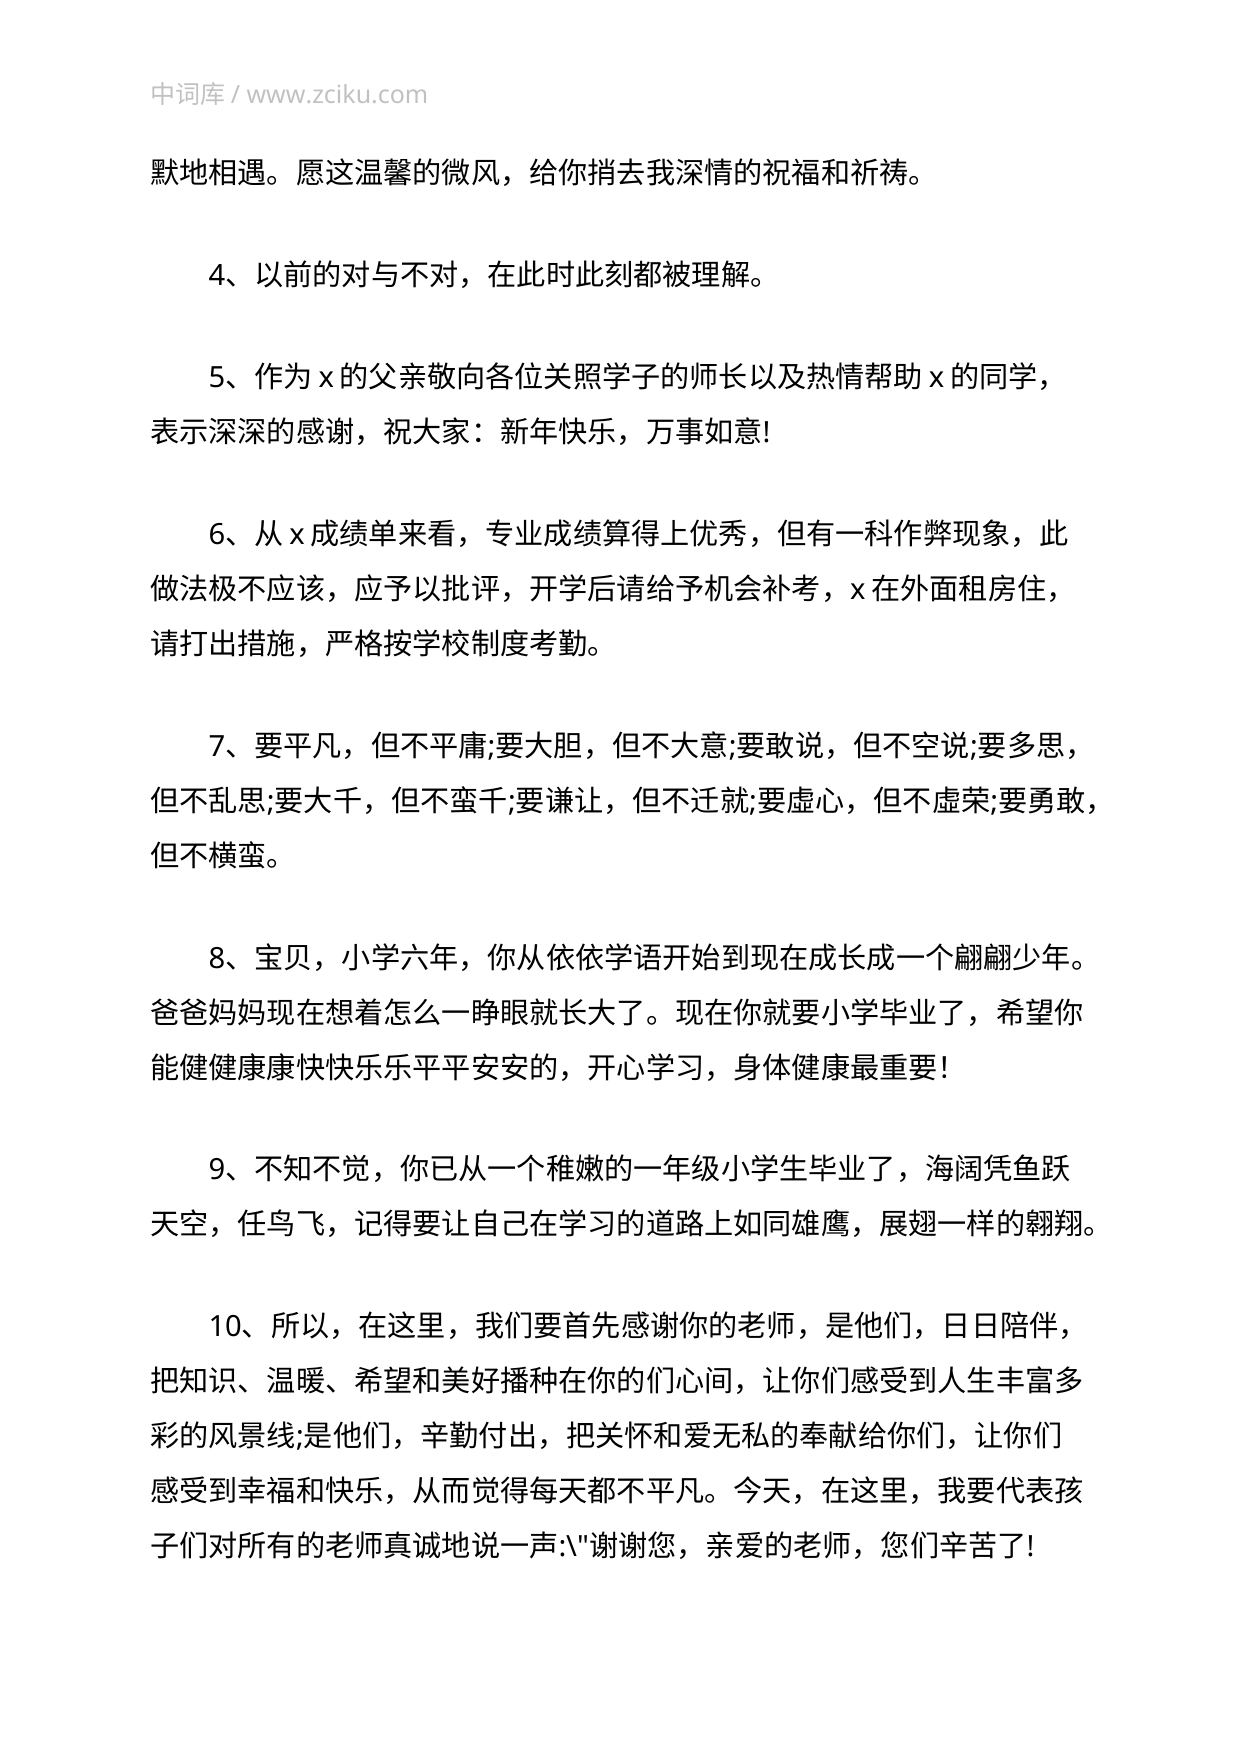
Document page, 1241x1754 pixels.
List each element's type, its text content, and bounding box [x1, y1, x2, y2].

text 9、不知不觉，你已从一个稚嫩的一年级小学生毕业了，海阔凭鱼跃天空，任鸟飞，记得要让自己在学习的道路上如同雄鹰，展翅一样的翱翔。 [150, 1146, 1090, 1243]
text 6、从x成绩单来看，专业成绩算得上优秀，但有一科作弊现象，此做法极不应该，应予以批评，开学后请给予机会补考，x在外面租房住，请打出措施，严格按学校制度考勤。 [150, 511, 1090, 663]
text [150, 150, 1090, 192]
text 4、以前的对与不对，在此时此刻都被理解。 [150, 252, 1090, 294]
text 8、宝贝，小学六年，你从依依学语开始到现在成长成一个翩翩少年。爸爸妈妈现在想着怎么一睁眼就长大了。现在你就要小学毕业了，希望你能健健康康快快乐乐平平安安的，开心学习，身体健康最重要！ [150, 934, 1090, 1086]
text 10、所以，在这里，我们要首先感谢你的老师，是他们，日日陪伴，把知识、温暖、希望和美好播种在你的们心间，让你们感受到人生丰富多彩的风景线;是他们，辛勤付出，把关怀和爱无私的奉献给你们，让你们感受到幸福和快乐，从而觉得每天都不平凡。今天，在这里，我要代表孩子们对所有的老师真诚地说一声:\"谢谢您，亲爱的老师，您们辛苦了! [150, 1303, 1090, 1565]
text 7、要平凡，但不平庸;要大胆，但不大意;要敢说，但不空说;要多思，但不乱思;要大千，但不蛮千;要谦让，但不迁就;要虛心，但不虛荣;要勇敢，但不横蛮。 [150, 722, 1090, 875]
text 5、作为x的父亲敬向各位关照学子的师长以及热情帮助x的同学，表示深深的感谢，祝大家：新年快乐，万事如意! [150, 354, 1090, 451]
